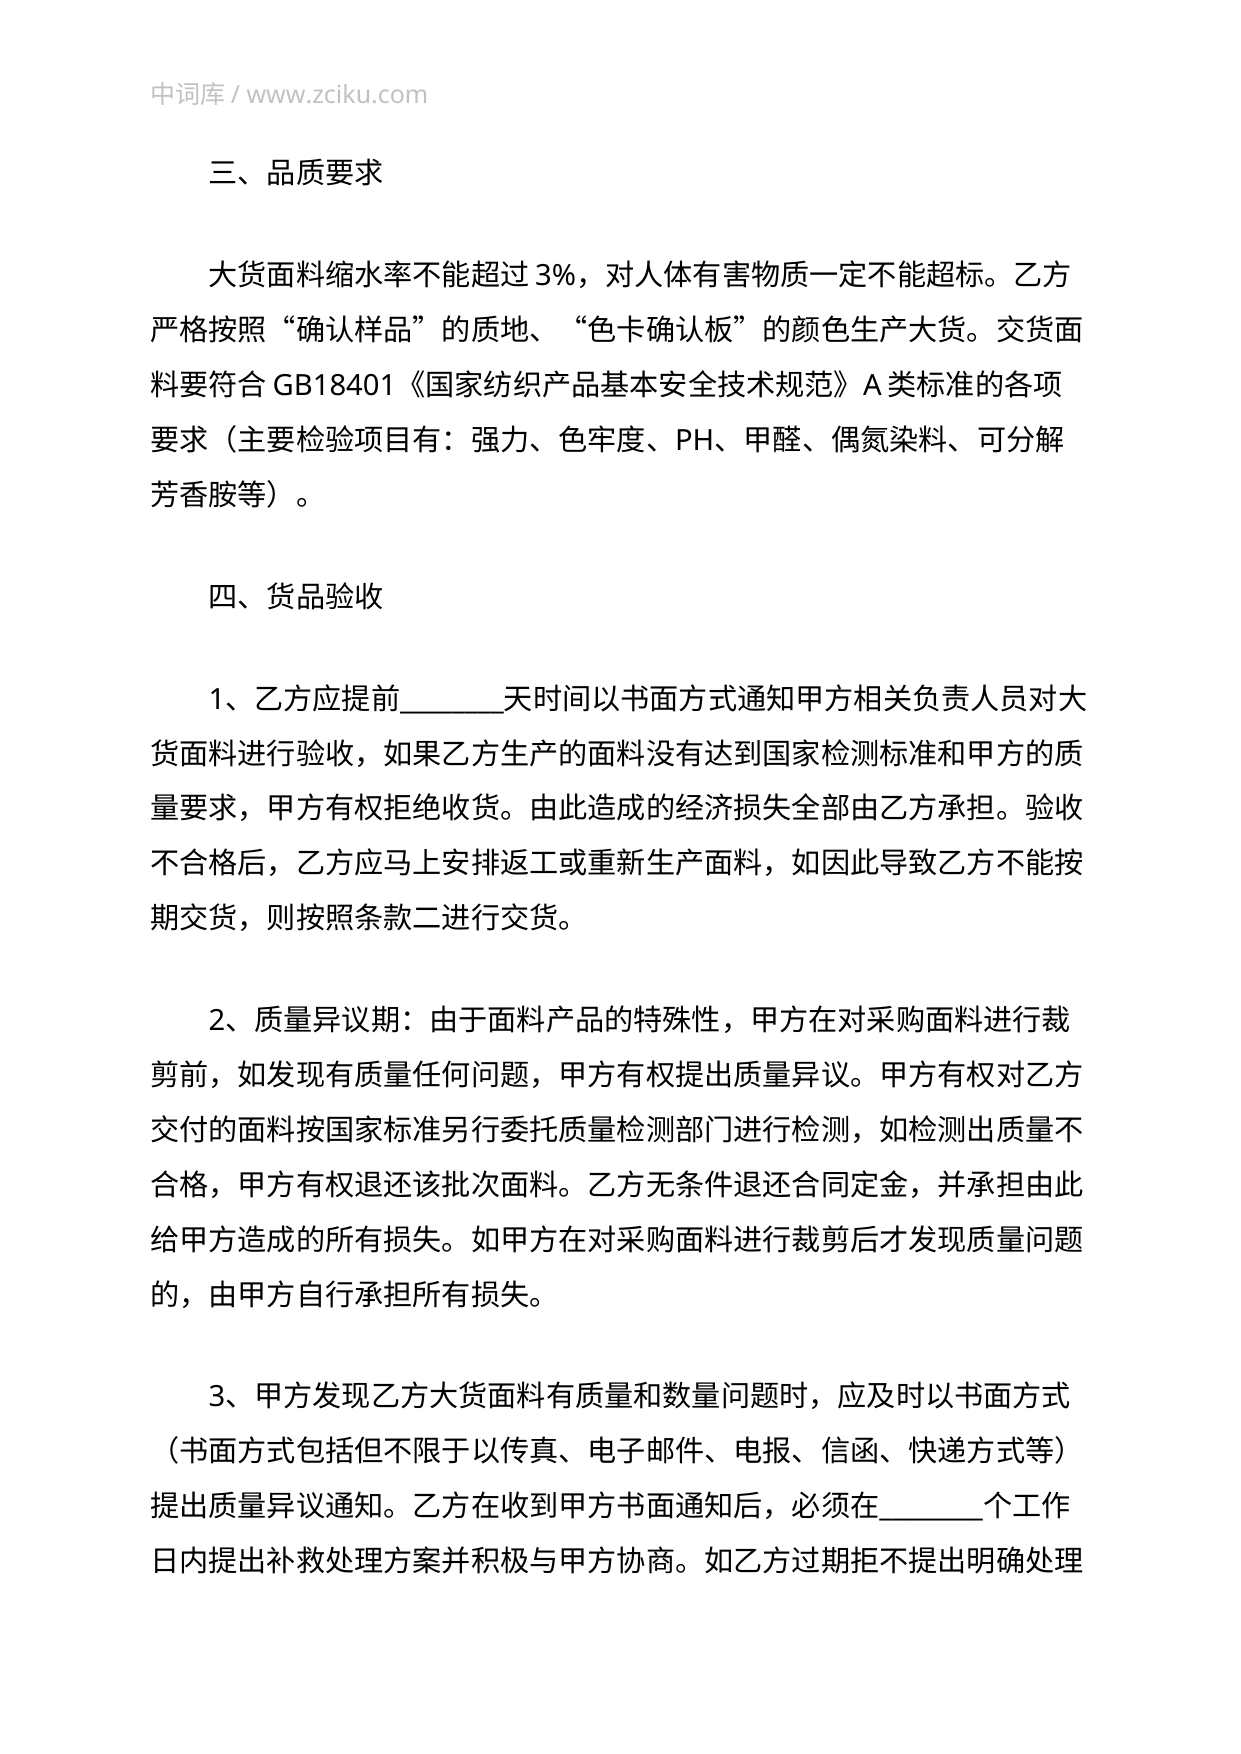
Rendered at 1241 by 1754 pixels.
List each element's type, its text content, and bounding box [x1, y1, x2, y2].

text 四、货品验收 [150, 573, 1090, 616]
text 三、品质要求 [150, 150, 1090, 192]
text 大货面料缩水率不能超过3%，对人体有害物质一定不能超标。乙方严格按照“确认样品”的质地、“色卡确认板”的颜色生产大货。交货面料要符合GB18401《国家纺织产品基本安全技术规范》A类标准的各项要求（主要检验项目有：强力、色牢度、PH、甲醛、偶氮染料、可分解芳香胺等）。 [150, 252, 1090, 514]
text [150, 1373, 1090, 1580]
text 1、乙方应提前________天时间以书面方式通知甲方相关负责人员对大货面料进行验收，如果乙方生产的面料没有达到国家检测标准和甲方的质量要求，甲方有权拒绝收货。由此造成的经济损失全部由乙方承担。验收不合格后，乙方应马上安排返工或重新生产面料，如因此导致乙方不能按期交货，则按照条款二进行交货。 [150, 675, 1090, 937]
text 2、质量异议期：由于面料产品的特殊性，甲方在对采购面料进行裁剪前，如发现有质量任何问题，甲方有权提出质量异议。甲方有权对乙方交付的面料按国家标准另行委托质量检测部门进行检测，如检测出质量不合格，甲方有权退还该批次面料。乙方无条件退还合同定金，并承担由此给甲方造成的所有损失。如甲方在对采购面料进行裁剪后才发现质量问题的，由甲方自行承担所有损失。 [150, 997, 1090, 1313]
